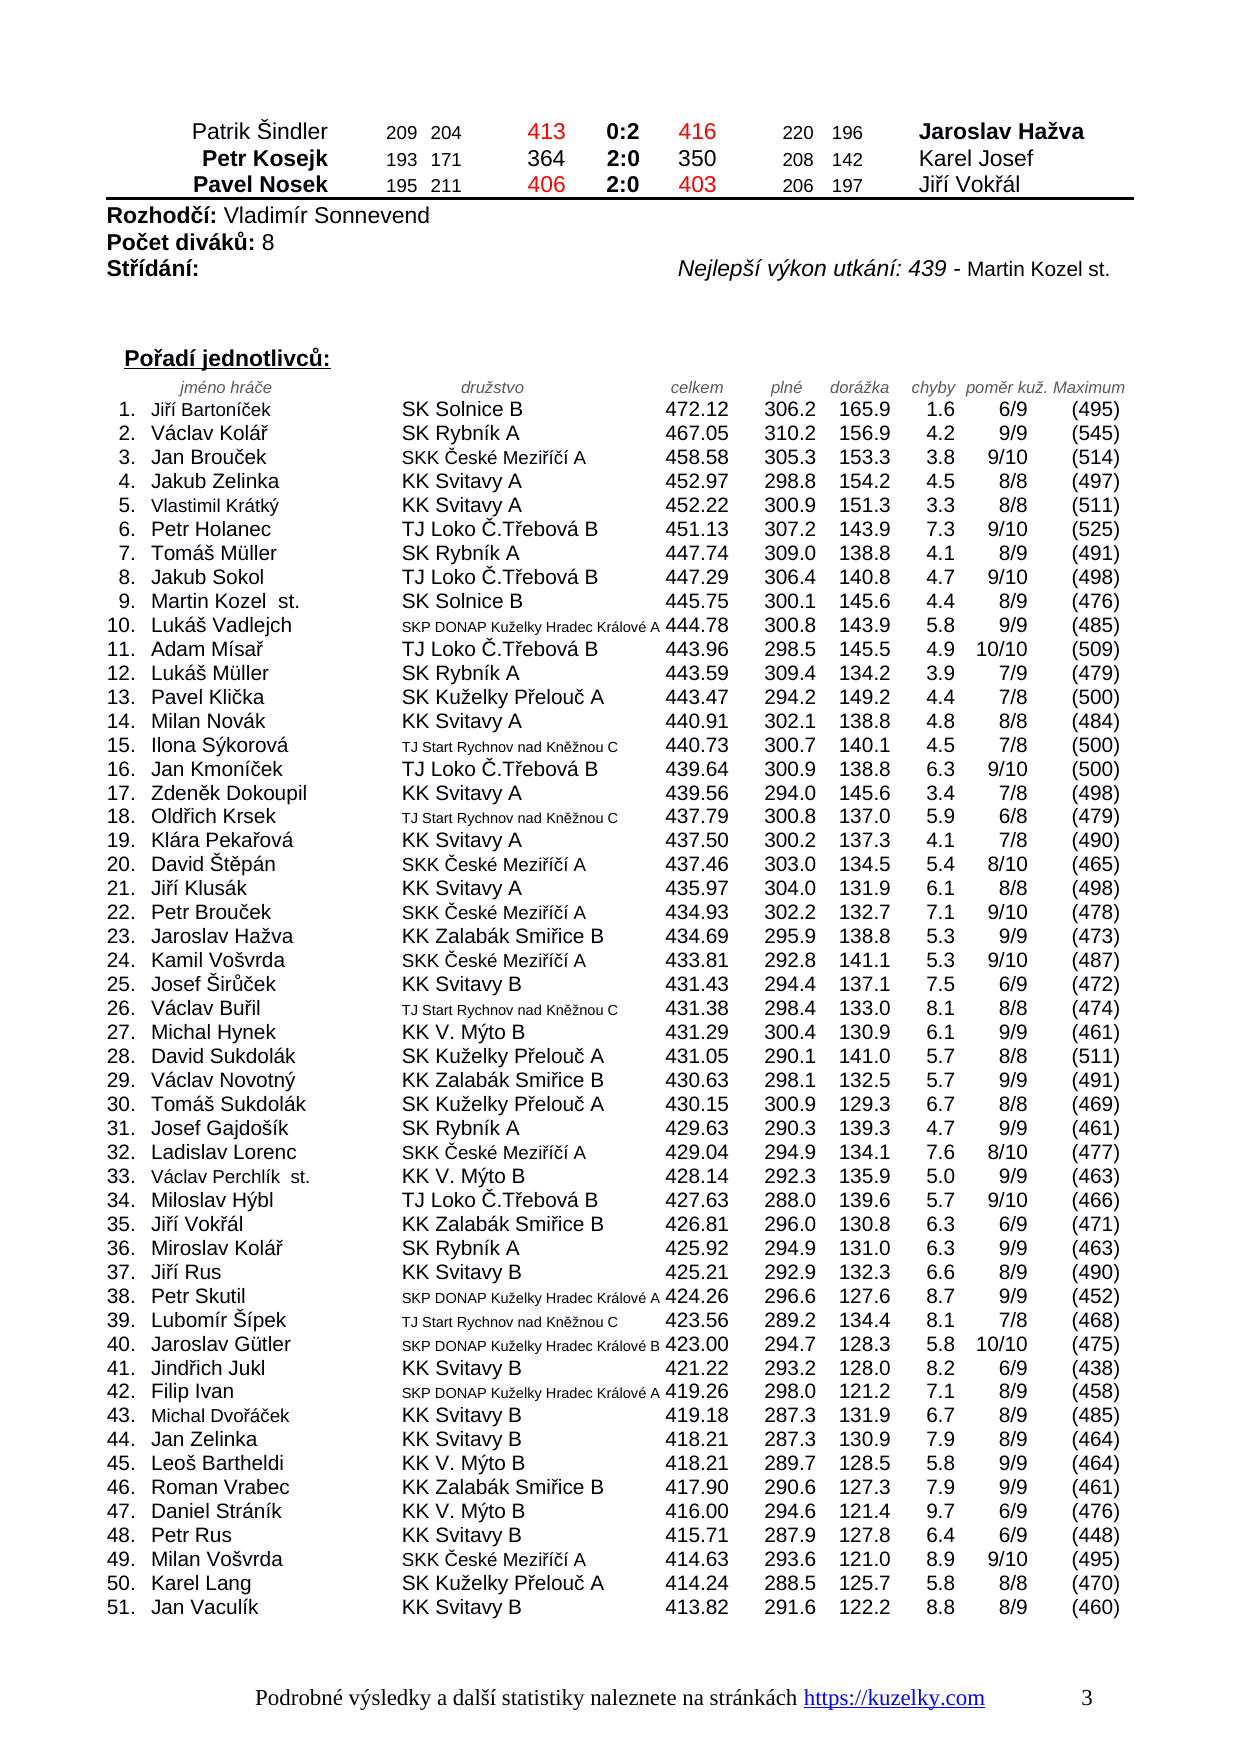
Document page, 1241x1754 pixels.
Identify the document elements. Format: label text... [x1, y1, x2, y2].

text 44. Jan Zelinka KK Svitavy B 418.21 287.3 130.9 7.9 8/9 (464) [106, 1427, 1134, 1451]
text 37. Jiří Rus KK Svitavy B 425.21 292.9 132.3 6.6 8/9 (490) [106, 1259, 1134, 1283]
text 4. Jakub Zelinka KK Svitavy A 452.97 298.8 154.2 4.5 8/8 (497) [106, 469, 1134, 493]
text 9. Martin Kozel st. SK Solnice B 445.75 300.1 145.6 4.4 8/9 (476) [106, 589, 1134, 613]
text 27. Michal Hynek KK V. Mýto B 431.29 300.4 130.9 6.1 9/9 (461) [106, 1020, 1134, 1044]
text 19. Klára Pekařová KK Svitavy A 437.50 300.2 137.3 4.1 7/8 (490) [106, 828, 1134, 852]
text 39. Lubomír Šípek TJ Start Rychnov nad Kněžnou C 423.56 289.2 134.4 8.1 7/8 (468) [106, 1307, 1134, 1331]
text 29. Václav Novotný KK Zalabák Smiřice B 430.63 298.1 132.5 5.7 9/9 (491) [106, 1068, 1134, 1092]
text 8. Jakub Sokol TJ Loko Č.Třebová B 447.29 306.4 140.8 4.7 9/10 (498) [106, 565, 1134, 589]
text 2. Václav Kolář SK Rybník A 467.05 310.2 156.9 4.2 9/9 (545) [106, 421, 1134, 445]
text Rozhodčí: Vladimír Sonnevend [106, 200, 1134, 229]
text 42. Filip Ivan SKP DONAP Kuželky Hradec Králové A 419.26 298.0 121.2 7.1 8/9 (458) [106, 1379, 1134, 1403]
text 51. Jan Vaculík KK Svitavy B 413.82 291.6 122.2 8.8 8/9 (460) [106, 1595, 1134, 1619]
text 34. Miloslav Hýbl TJ Loko Č.Třebová B 427.63 288.0 139.6 5.7 9/10 (466) [106, 1188, 1134, 1212]
text 6. Petr Holanec TJ Loko Č.Třebová B 451.13 307.2 143.9 7.3 9/10 (525) [106, 517, 1134, 541]
text 7. Tomáš Müller SK Rybník A 447.74 309.0 138.8 4.1 8/9 (491) [106, 541, 1134, 565]
text 33. Václav Perchlík st. KK V. Mýto B 428.14 292.3 135.9 5.0 9/9 (463) [106, 1164, 1134, 1188]
text 43. Michal Dvořáček KK Svitavy B 419.18 287.3 131.9 6.7 8/9 (485) [106, 1403, 1134, 1427]
text 49. Milan Vošvrda SKK České Meziříčí A 414.63 293.6 121.0 8.9 9/10 (495) [106, 1547, 1134, 1571]
text 20. David Štěpán SKK České Meziříčí A 437.46 303.0 134.5 5.4 8/10 (465) [106, 852, 1134, 876]
text 16. Jan Kmoníček TJ Loko Č.Třebová B 439.64 300.9 138.8 6.3 9/10 (500) [106, 756, 1134, 780]
text 48. Petr Rus KK Svitavy B 415.71 287.9 127.8 6.4 6/9 (448) [106, 1523, 1134, 1547]
text 28. David Sukdolák SK Kuželky Přelouč A 431.05 290.1 141.0 5.7 8/8 (511) [106, 1044, 1134, 1068]
text 17. Zdeněk Dokoupil KK Svitavy A 439.56 294.0 145.6 3.4 7/8 (498) [106, 780, 1134, 804]
text 14. Milan Novák KK Svitavy A 440.91 302.1 138.8 4.8 8/8 (484) [106, 708, 1134, 732]
text 35. Jiří Vokřál KK Zalabák Smiřice B 426.81 296.0 130.8 6.3 6/9 (471) [106, 1212, 1134, 1236]
text 26. Václav Buřil TJ Start Rychnov nad Kněžnou C 431.38 298.4 133.0 8.1 8/8 (474) [106, 996, 1134, 1020]
text 32. Ladislav Lorenc SKK České Meziříčí A 429.04 294.9 134.1 7.6 8/10 (477) [106, 1140, 1134, 1164]
text 11. Adam Mísař TJ Loko Č.Třebová B 443.96 298.5 145.5 4.9 10/10 (509) [106, 637, 1134, 661]
text 41. Jindřich Jukl KK Svitavy B 421.22 293.2 128.0 8.2 6/9 (438) [106, 1355, 1134, 1379]
text 30. Tomáš Sukdolák SK Kuželky Přelouč A 430.15 300.9 129.3 6.7 8/8 (469) [106, 1092, 1134, 1116]
text 45. Leoš Bartheldi KK V. Mýto B 418.21 289.7 128.5 5.8 9/9 (464) [106, 1451, 1134, 1475]
text 5. Vlastimil Krátký KK Svitavy A 452.22 300.9 151.3 3.3 8/8 (511) [106, 493, 1134, 517]
text 15. Ilona Sýkorová TJ Start Rychnov nad Kněžnou C 440.73 300.7 140.1 4.5 7/8 (500) [106, 732, 1134, 756]
text 21. Jiří Klusák KK Svitavy A 435.97 304.0 131.9 6.1 8/8 (498) [106, 876, 1134, 900]
text 50. Karel Lang SK Kuželky Přelouč A 414.24 288.5 125.7 5.8 8/8 (470) [106, 1571, 1134, 1595]
text 23. Jaroslav Hažva KK Zalabák Smiřice B 434.69 295.9 138.8 5.3 9/9 (473) [106, 924, 1134, 948]
text 22. Petr Brouček SKK České Meziříčí A 434.93 302.2 132.7 7.1 9/10 (478) [106, 900, 1134, 924]
subtitle Pořadí jednotlivců: [124, 345, 1140, 372]
text 36. Miroslav Kolář SK Rybník A 425.92 294.9 131.0 6.3 9/9 (463) [106, 1236, 1134, 1259]
text 25. Josef Širůček KK Svitavy B 431.43 294.4 137.1 7.5 6/9 (472) [106, 972, 1134, 996]
text 24. Kamil Vošvrda SKK České Meziříčí A 433.81 292.8 141.1 5.3 9/10 (487) [106, 948, 1134, 972]
text 47. Daniel Stráník KK V. Mýto B 416.00 294.6 121.4 9.7 6/9 (476) [106, 1499, 1134, 1523]
text 18. Oldřich Krsek TJ Start Rychnov nad Kněžnou C 437.79 300.8 137.0 5.9 6/8 (479) [106, 804, 1134, 828]
text 12. Lukáš Müller SK Rybník A 443.59 309.4 134.2 3.9 7/9 (479) [106, 661, 1134, 684]
text jméno hráče družstvo celkem plné dorážka chyby poměr kuž. Maximum [106, 378, 1134, 397]
text 1. Jiří Bartoníček SK Solnice B 472.12 306.2 165.9 1.6 6/9 (495) [106, 397, 1134, 421]
text 13. Pavel Klička SK Kuželky Přelouč A 443.47 294.2 149.2 4.4 7/8 (500) [106, 684, 1134, 708]
text 10. Lukáš Vadlejch SKP DONAP Kuželky Hradec Králové A 444.78 300.8 143.9 5.8 9/9 (485) [106, 613, 1134, 637]
text Patrik Šindler 209 204 413 0:2 416 220 196 Jaroslav Hažva [106, 118, 1134, 144]
text 40. Jaroslav Gütler SKP DONAP Kuželky Hradec Králové B 423.00 294.7 128.3 5.8 10/10 (475) [106, 1331, 1134, 1355]
text Petr Kosejk 193 171 364 2:0 350 208 142 Karel Josef [106, 144, 1134, 171]
text 46. Roman Vrabec KK Zalabák Smiřice B 417.90 290.6 127.3 7.9 9/9 (461) [106, 1475, 1134, 1499]
text Pavel Nosek 195 211 406 2:0 403 206 197 Jiří Vokřál [106, 171, 1134, 197]
text 38. Petr Skutil SKP DONAP Kuželky Hradec Králové A 424.26 296.6 127.6 8.7 9/9 (452) [106, 1283, 1134, 1307]
text 31. Josef Gajdošík SK Rybník A 429.63 290.3 139.3 4.7 9/9 (461) [106, 1116, 1134, 1140]
text Počet diváků: 8 Střídání: Nejlepší výkon utkání: 439 - Martin Kozel st. [106, 229, 1134, 281]
text 3. Jan Brouček SKK České Meziříčí A 458.58 305.3 153.3 3.8 9/10 (514) [106, 445, 1134, 469]
